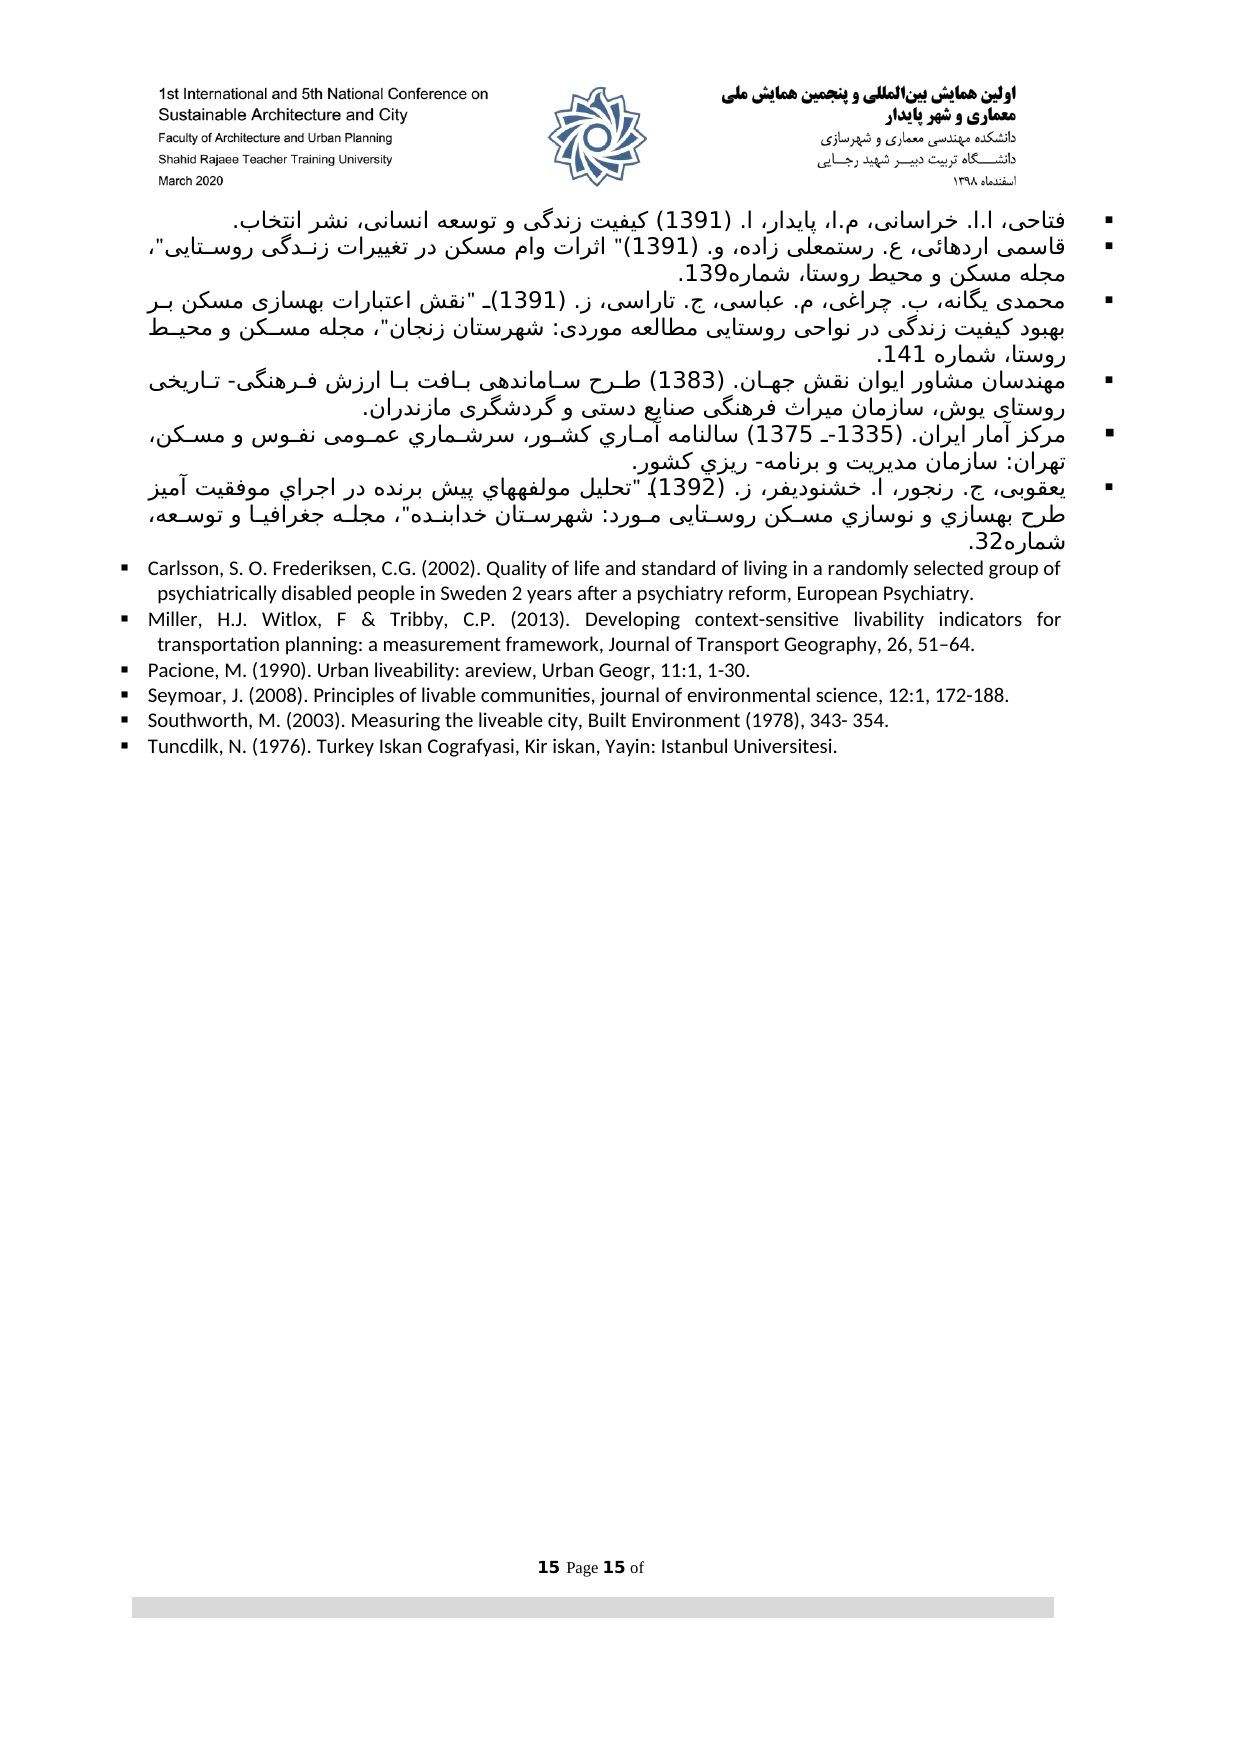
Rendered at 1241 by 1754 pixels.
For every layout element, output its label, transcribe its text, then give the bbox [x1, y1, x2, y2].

list Pacione, M. (1990). Urban liveability: areview, Urban Geogr, 11:1, 1-30. [119, 657, 1063, 682]
list Southworth, M. (2003). Measuring the liveable city, Built Environment (1978), 343- 354. [119, 708, 1063, 733]
list Tuncdilk, N. (1976). Turkey Iskan Cografyasi, Kir iskan, Yayin: Istanbul Universitesi. [119, 733, 1063, 758]
list مهندسان مشاور ایوان نقش جهان. (1383) طرح ساماندهی بافت با ارزش فرهنگی- تاریخی روستای یوش، سازمان میراث فرهنگی صنایع دستی و گردشگری مازندران. [148, 368, 1104, 421]
list Seymoar, J. (2008). Principles of livable communities, journal of environmental science, 12:1, 172-188. [119, 682, 1063, 708]
list Carlsson, S. O. Frederiksen, C.G. (2002). Quality of life and standard of living in a randomly selected group of psychiatrically disabled people in Sweden 2 years after a psychiatry reform, European Psychiatry. [119, 555, 1063, 606]
list محمدی یگانه، ب. چراغی، م. عباسی، ج. تاراسی، ز. (1391) "نقش اعتبارات بهسازی مسکن بر بهبود کیفیت زندگی در نواحی روستایی مطالعه موردی: شهرستان زنجان"، مجله مسکن و محیط روستا، شماره 141. [148, 287, 1104, 368]
list Miller, H.J. Witlox, F & Tribby, C.P. (2013). Developing context-sensitive livability indicators for transportation planning: a measurement framework, Journal of Transport Geography, 26, 51–64. [119, 606, 1063, 657]
list یعقوبی، ج. رنجور، ا. خشنوديفر، ز. (1392) "تحلیل مولفههاي پیش برنده در اجراي موفقیت آمیز طرح بهسازي و نوسازي مسکن روستایی مورد: شهرستان خدابنده"، مجله جغرافیا و توسعه، شماره32. [148, 474, 1104, 555]
list مركز آمار ايران. (1335- 1375) سالنامه آماري كشور، سرشماري عمومی نفوس و مسكن، تهران: سازمان مديريت و برنامه- ريزي كشور. [148, 421, 1104, 474]
picture [134, 57, 1046, 203]
list قاسمی اردهائی، ع. رستمعلی زاده، و. (1391)" اثرات وام مسکن در تغییرات زندگی روستایی"، مجله مسکن و محیط روستا، شماره139. [148, 233, 1104, 287]
list فتاحی، ا.ا. خراسانی، م.ا، پایدار، ا. (1391) کیفیت زندگی و توسعه انسانی، نشر انتخاب. [148, 207, 1104, 233]
